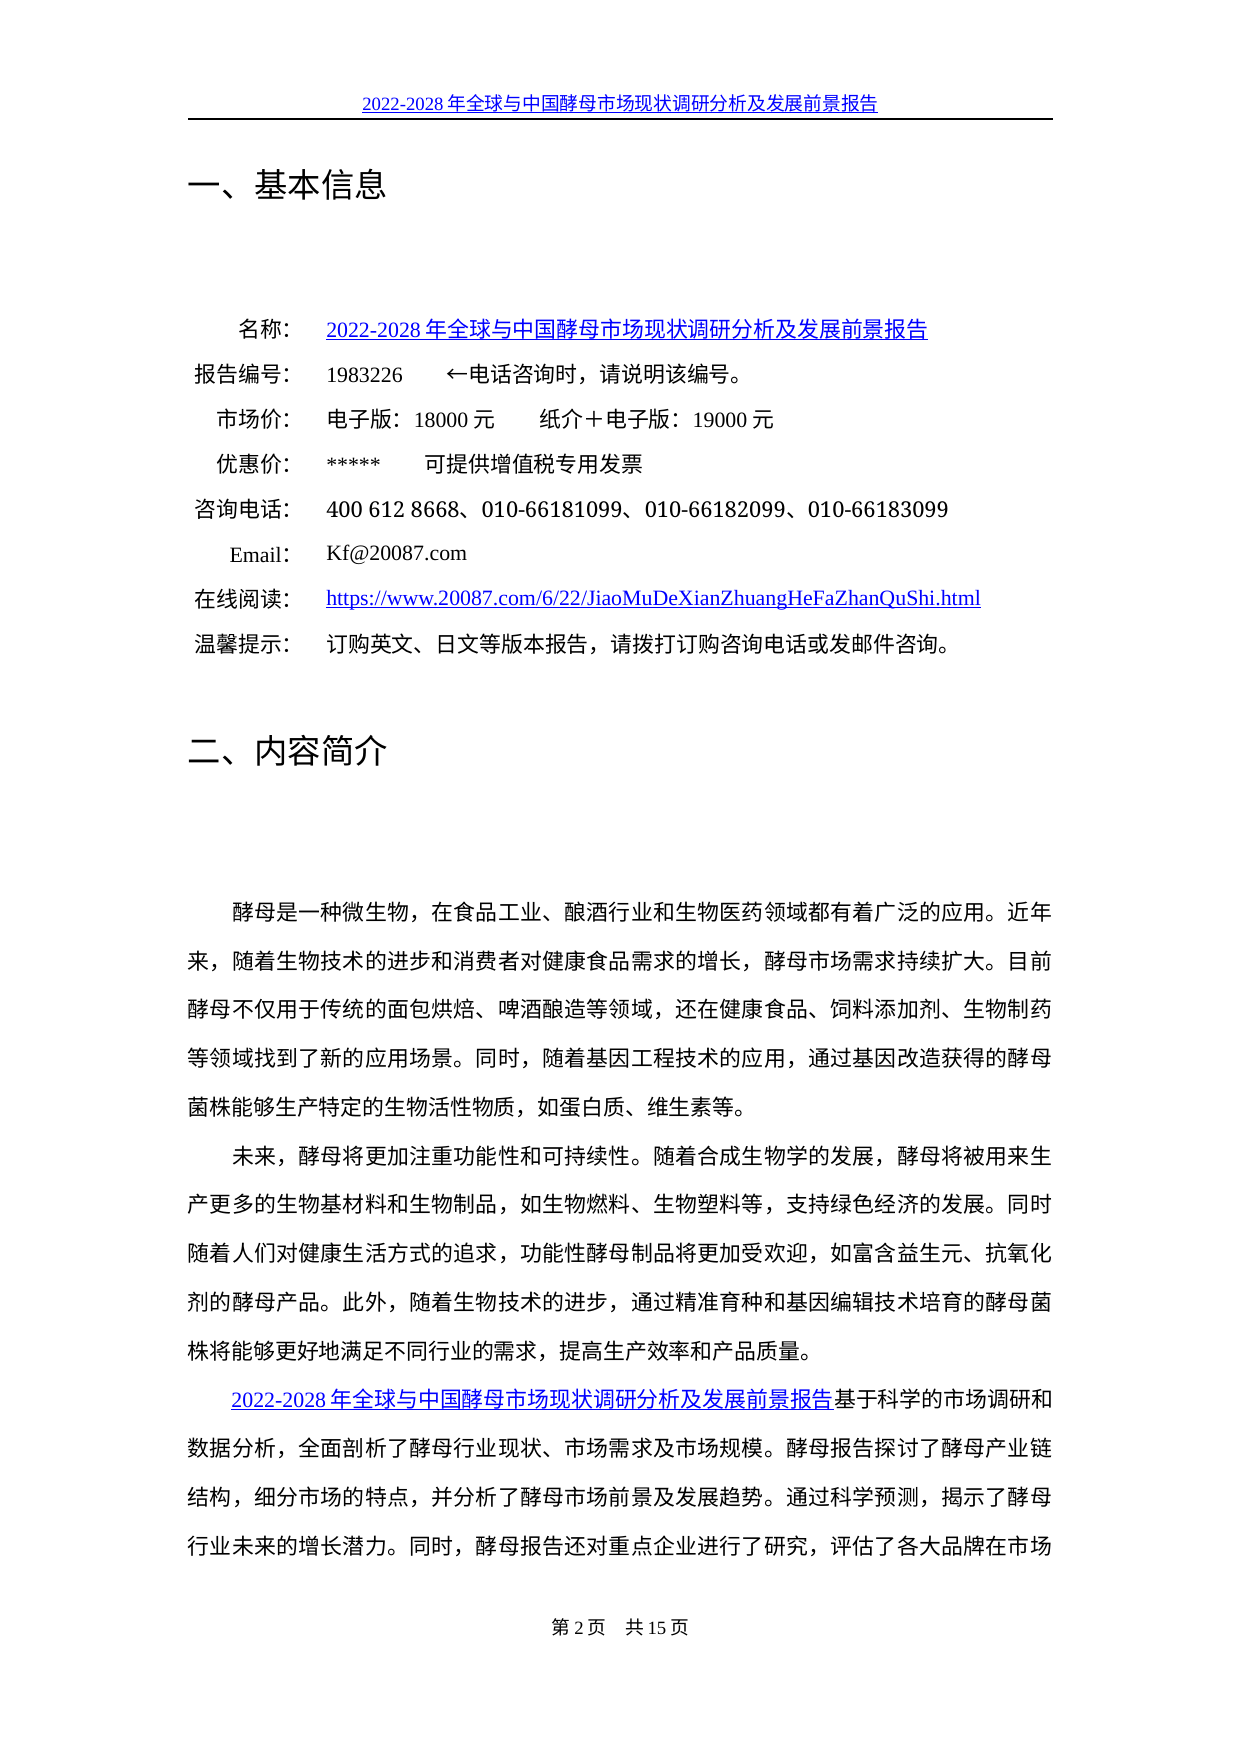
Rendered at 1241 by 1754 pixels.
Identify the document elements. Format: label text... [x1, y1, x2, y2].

table_header 名称： [167, 312, 315, 357]
table_cell ***** 可提供增值税专用发票 [315, 447, 1073, 492]
table_cell 400 612 8668、010-66181099、010-66182099、010-66183099 [315, 492, 1073, 537]
table_cell 在线阅读： [167, 582, 315, 627]
table_cell 咨询电话： [167, 492, 315, 537]
title 一、基本信息 [187, 150, 1053, 215]
table_cell 1983226 ←电话咨询时，请说明该编号。 [315, 357, 1073, 402]
title 二、内容简介 [187, 717, 1053, 782]
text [187, 894, 1053, 1561]
table_cell 市场价： [167, 402, 315, 447]
table_cell 报告编号： [167, 357, 315, 402]
table_cell [315, 582, 1073, 627]
table_cell Kf@20087.com [315, 537, 1073, 582]
table_cell 优惠价： [167, 447, 315, 492]
table_cell Email： [167, 537, 315, 582]
table_cell 订购英文、日文等版本报告，请拨打订购咨询电话或发邮件咨询。 [315, 627, 1073, 672]
table_header 2022-2028年全球与中国酵母市场现状调研分析及发展前景报告 [315, 312, 1073, 357]
table_cell 电子版：18000 元 纸介＋电子版：19000 元 [315, 402, 1073, 447]
table_cell 温馨提示： [167, 627, 315, 672]
